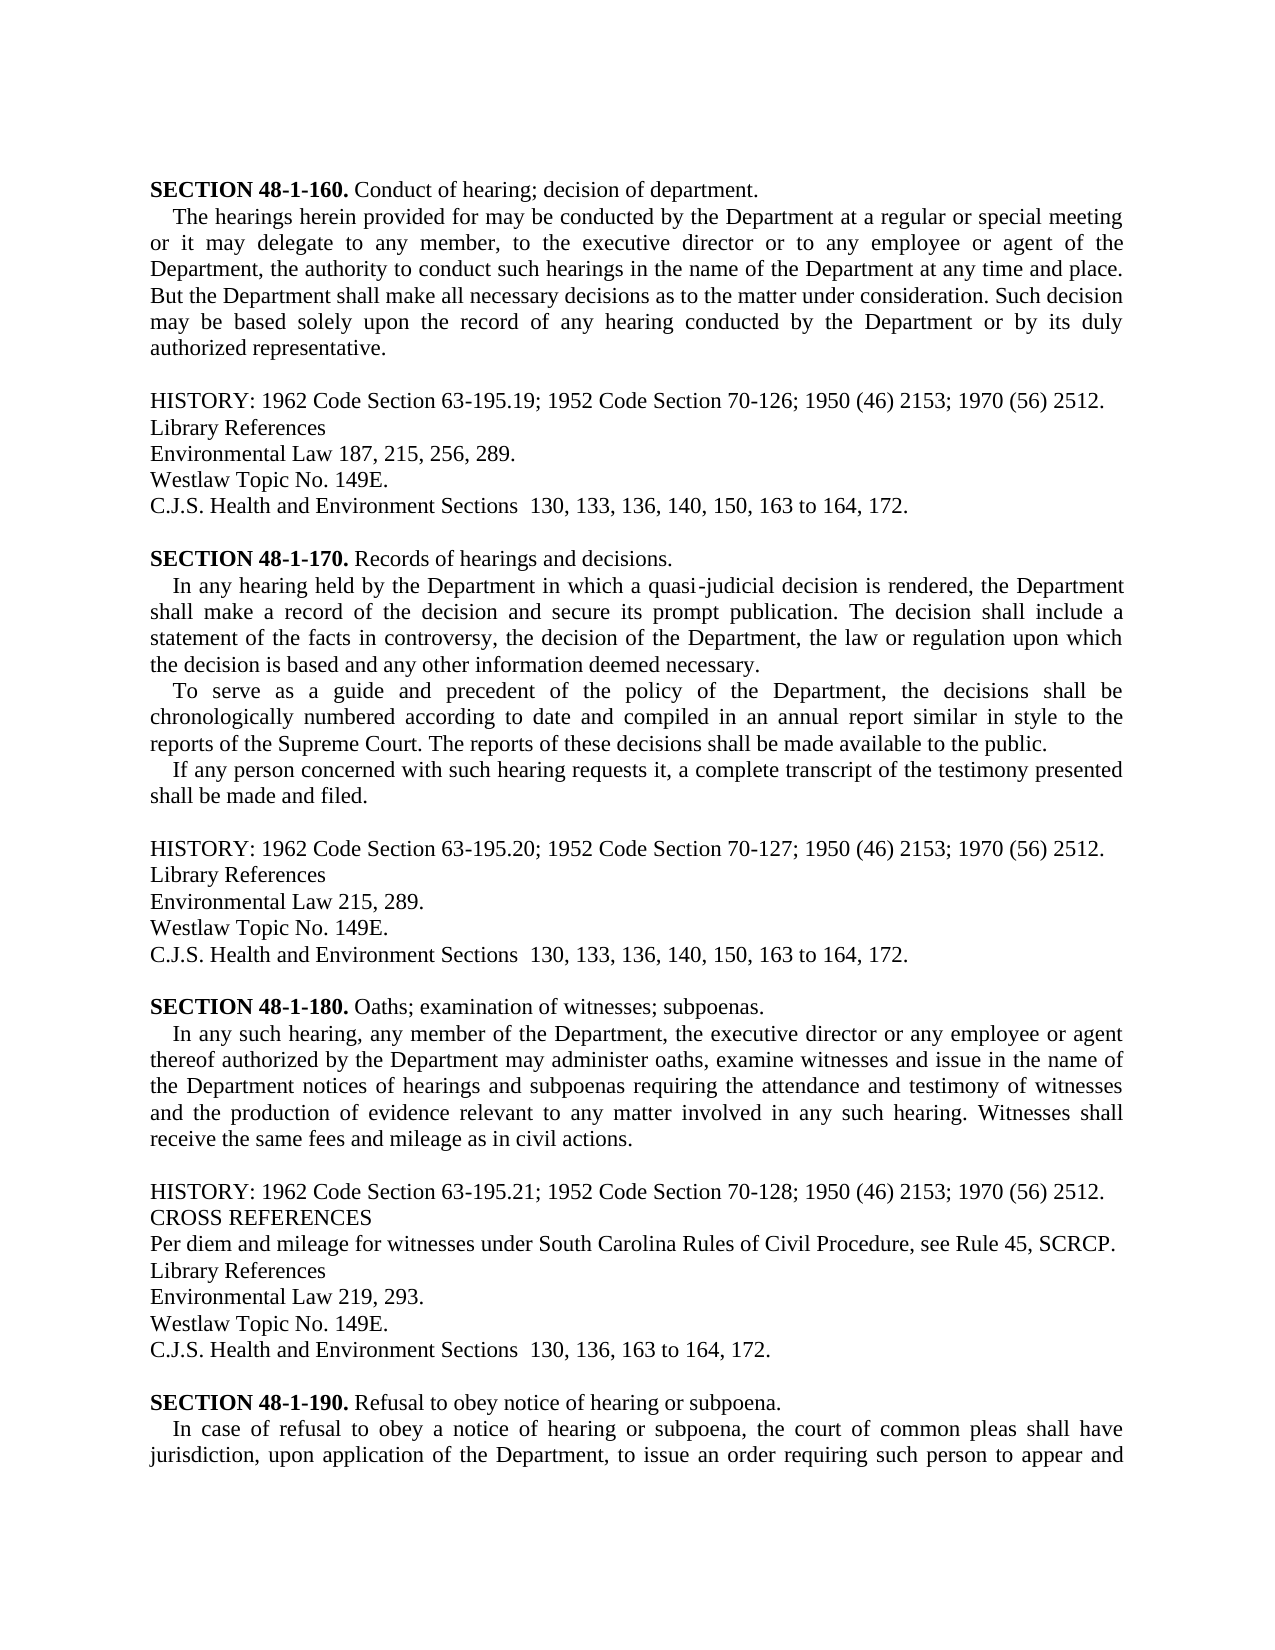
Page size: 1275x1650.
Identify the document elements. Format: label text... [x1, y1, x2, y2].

text SECTION 48-1-180. Oaths; examination of witnesses; subpoenas. [150, 993, 1125, 1020]
text Per diem and mileage for witnesses under South Carolina Rules of Civil Procedure, see Rule 45, SCRCP. [150, 1231, 1125, 1257]
text CROSS REFERENCES [150, 1204, 1125, 1231]
text Westlaw Topic No. 149E. [150, 466, 1125, 493]
text SECTION 48-1-160. Conduct of hearing; decision of department. [150, 176, 1125, 203]
text Environmental Law 215, 289. [150, 888, 1125, 914]
text Library References [150, 862, 1125, 888]
text C.J.S. Health and Environment Sections 130, 136, 163 to 164, 172. [150, 1336, 1125, 1362]
text C.J.S. Health and Environment Sections 130, 133, 136, 140, 150, 163 to 164, 172. [150, 493, 1125, 519]
text HISTORY: 1962 Code Section 63-195.19; 1952 Code Section 70-126; 1950 (46) 2153; 1970 (56) 2512. [150, 387, 1125, 413]
text Westlaw Topic No. 149E. [150, 1309, 1125, 1336]
text Environmental Law 187, 215, 256, 289. [150, 440, 1125, 466]
text Library References [150, 413, 1125, 440]
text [150, 1415, 1125, 1468]
text Westlaw Topic No. 149E. [150, 914, 1125, 941]
text Environmental Law 219, 293. [150, 1283, 1125, 1309]
text HISTORY: 1962 Code Section 63-195.21; 1952 Code Section 70-128; 1950 (46) 2153; 1970 (56) 2512. [150, 1178, 1125, 1204]
text The hearings herein provided for may be conducted by the Department at a regular or special meeting or it may delegate to any member, to the executive director or to any employee or agent of the Department, the authority to conduct such hearings in the name of the Department at any time and place. But the Department shall make all necessary decisions as to the matter under consideration. Such decision may be based solely upon the record of any hearing conducted by the Department or by its duly authorized representative. [150, 203, 1125, 361]
text SECTION 48-1-190. Refusal to obey notice of hearing or subpoena. [150, 1389, 1125, 1415]
text C.J.S. Health and Environment Sections 130, 133, 136, 140, 150, 163 to 164, 172. [150, 941, 1125, 967]
text HISTORY: 1962 Code Section 63-195.20; 1952 Code Section 70-127; 1950 (46) 2153; 1970 (56) 2512. [150, 835, 1125, 862]
text Library References [150, 1257, 1125, 1283]
text In any such hearing, any member of the Department, the executive director or any employee or agent thereof authorized by the Department may administer oaths, examine witnesses and issue in the name of the Department notices of hearings and subpoenas requiring the attendance and testimony of witnesses and the production of evidence relevant to any matter involved in any such hearing. Witnesses shall receive the same fees and mileage as in civil actions. [150, 1020, 1125, 1151]
text If any person concerned with such hearing requests it, a complete transcript of the testimony presented shall be made and filed. [150, 756, 1125, 809]
text To serve as a guide and precedent of the policy of the Department, the decisions shall be chronologically numbered according to date and compiled in an annual report similar in style to the reports of the Supreme Court. The reports of these decisions shall be made available to the public. [150, 677, 1125, 756]
text In any hearing held by the Department in which a quasi-judicial decision is rendered, the Department shall make a record of the decision and secure its prompt publication. The decision shall include a statement of the facts in controversy, the decision of the Department, the law or regulation upon which the decision is based and any other information deemed necessary. [150, 572, 1125, 677]
text SECTION 48-1-170. Records of hearings and decisions. [150, 545, 1125, 572]
